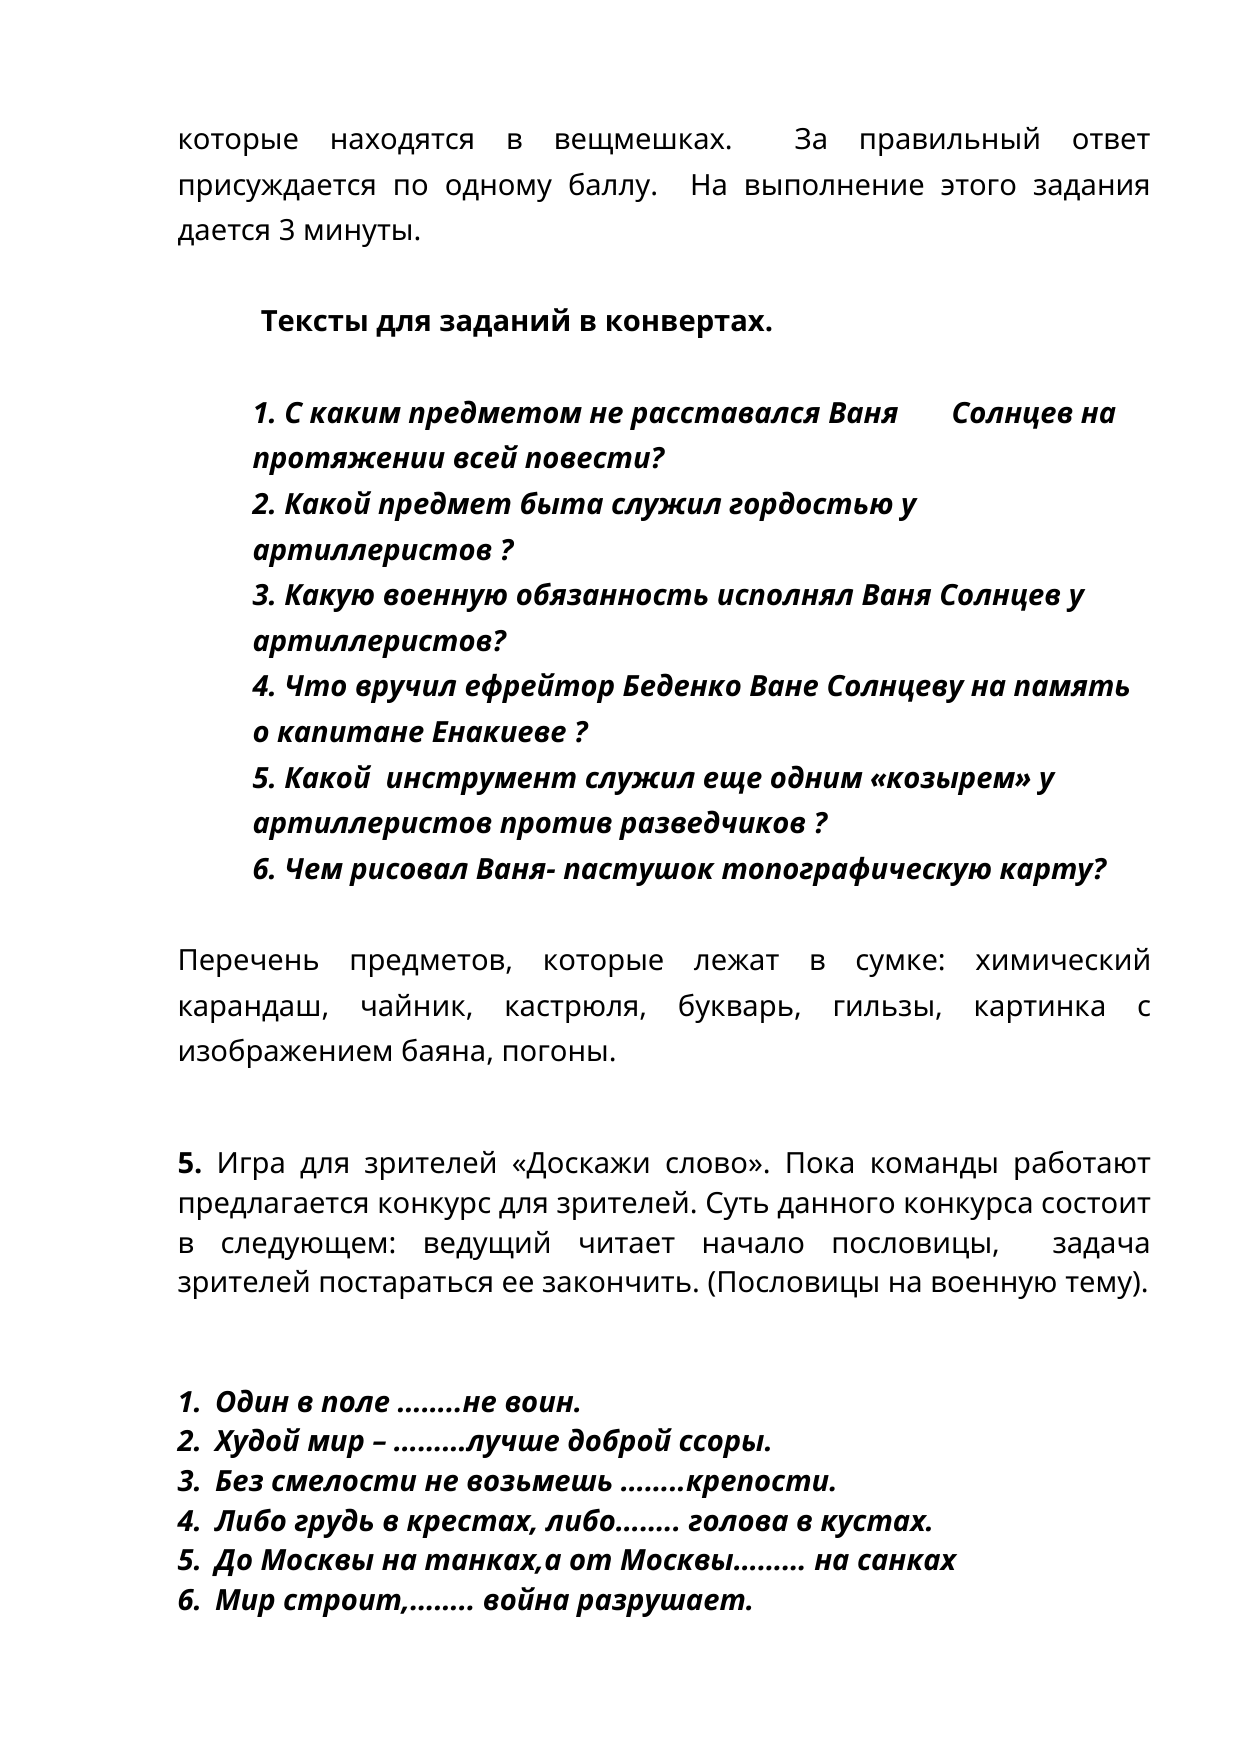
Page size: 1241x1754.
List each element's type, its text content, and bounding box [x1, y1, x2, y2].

list Один в поле ……..не воин. [177, 1381, 1152, 1421]
list 1. С каким предметом не расставался Ваня Солнцев на протяжении всей повести? [252, 392, 1152, 477]
list Тексты для заданий в конвертах. [177, 301, 1152, 340]
list До Москвы на танках,а от Москвы……… на санках [177, 1539, 1152, 1579]
text 5. Игра для зрителей «Доскажи слово». Пока команды работают предлагается конкурс для зрителей. Суть данного конкурса состоит в следующем: ведущий читает начало пословицы, задача зрителей постараться ее закончить. (Пословицы на военную тему). [177, 1143, 1152, 1301]
list 2. Какой предмет быта служил гордостью у артиллеристов ? [252, 483, 1152, 568]
list Без смелости не возьмешь ……..крепости. [177, 1460, 1152, 1500]
list Мир строит,…….. война разрушает. [177, 1579, 1152, 1619]
list 3. Какую военную обязанность исполнял Ваня Солнцев у артиллеристов? [252, 574, 1152, 660]
list 4. Что вручил ефрейтор Беденко Ване Солнцеву на память о капитане Енакиеве ? [252, 666, 1152, 751]
list 5. Какой инструмент служил еще одним «козырем» у артиллеристов против разведчиков ? [252, 757, 1152, 842]
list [177, 118, 1152, 249]
list Либо грудь в крестах, либо…….. голова в кустах. [177, 1500, 1152, 1539]
list 6. Чем рисовал Ваня- пастушок топографическую карту? [252, 848, 1152, 888]
list Перечень предметов, которые лежат в сумке: химический карандаш, чайник, кастрюля, букварь, гильзы, картинка с изображением баяна, погоны. [177, 939, 1152, 1070]
list Худой мир – ………лучше доброй ссоры. [177, 1421, 1152, 1460]
